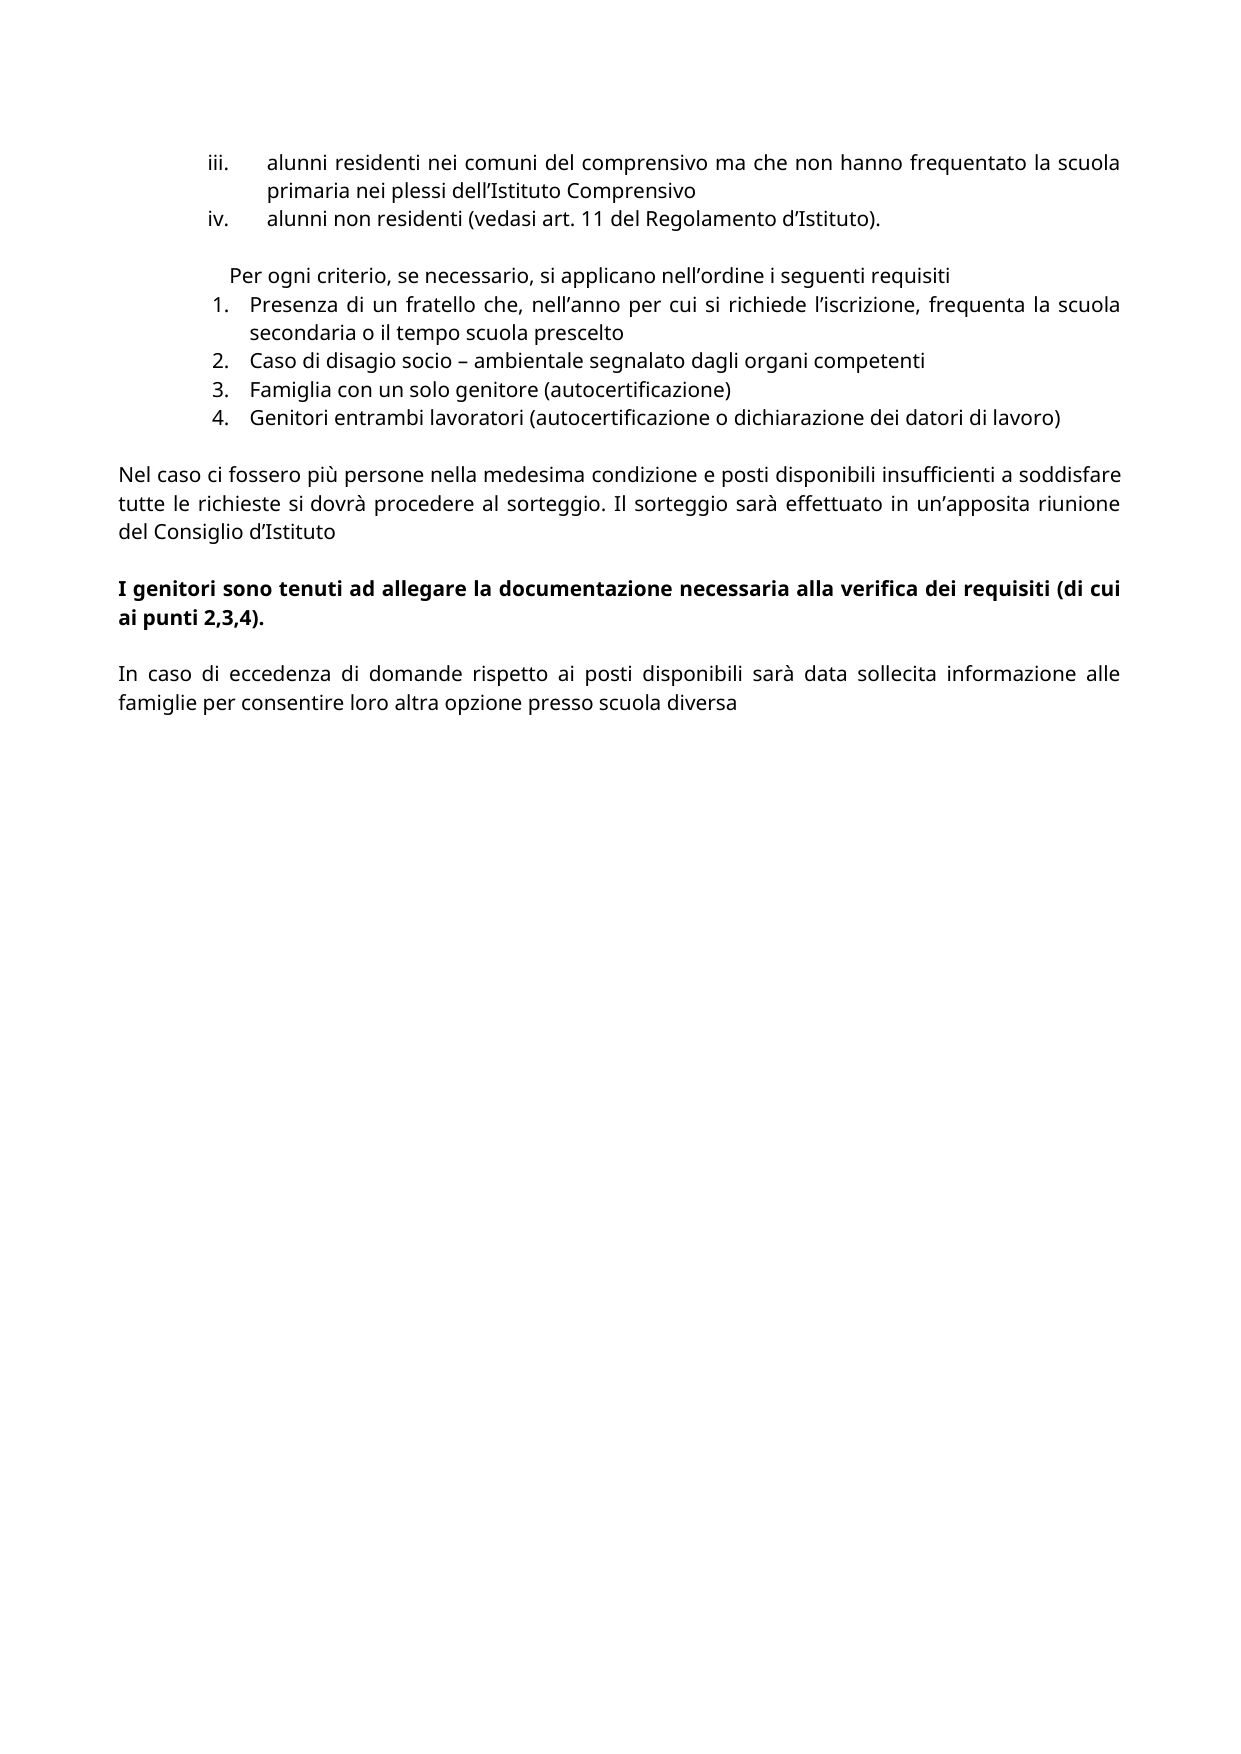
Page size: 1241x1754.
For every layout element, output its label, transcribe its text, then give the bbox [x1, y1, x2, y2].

list alunni non residenti (vedasi art. 11 del Regolamento d’Istituto). [229, 204, 1122, 233]
list Genitori entrambi lavoratori (autocertificazione o dichiarazione dei datori di lavoro) [212, 403, 1122, 432]
list alunni residenti nei comuni del comprensivo ma che non hanno frequentato la scuola primaria nei plessi dell’Istituto Comprensivo [229, 148, 1122, 204]
text In caso di eccedenza di domande rispetto ai posti disponibili sarà data sollecita informazione alle famiglie per consentire loro altra opzione presso scuola diversa [118, 659, 1122, 716]
list Presenza di un fratello che, nell’anno per cui si richiede l’iscrizione, frequenta la scuola secondaria o il tempo scuola prescelto [212, 290, 1122, 347]
text I genitori sono tenuti ad allegare la documentazione necessaria alla verifica dei requisiti (di cui ai punti 2,3,4). [118, 574, 1122, 631]
list Famiglia con un solo genitore (autocertificazione) [212, 375, 1122, 403]
list Caso di disagio socio – ambientale segnalato dagli organi competenti [212, 347, 1122, 375]
text Per ogni criterio, se necessario, si applicano nell’ordine i seguenti requisiti [229, 261, 1122, 290]
text Nel caso ci fossero più persone nella medesima condizione e posti disponibili insufficienti a soddisfare tutte le richieste si dovrà procedere al sorteggio. Il sorteggio sarà effettuato in un’apposita riunione del Consiglio d’Istituto [118, 460, 1122, 546]
